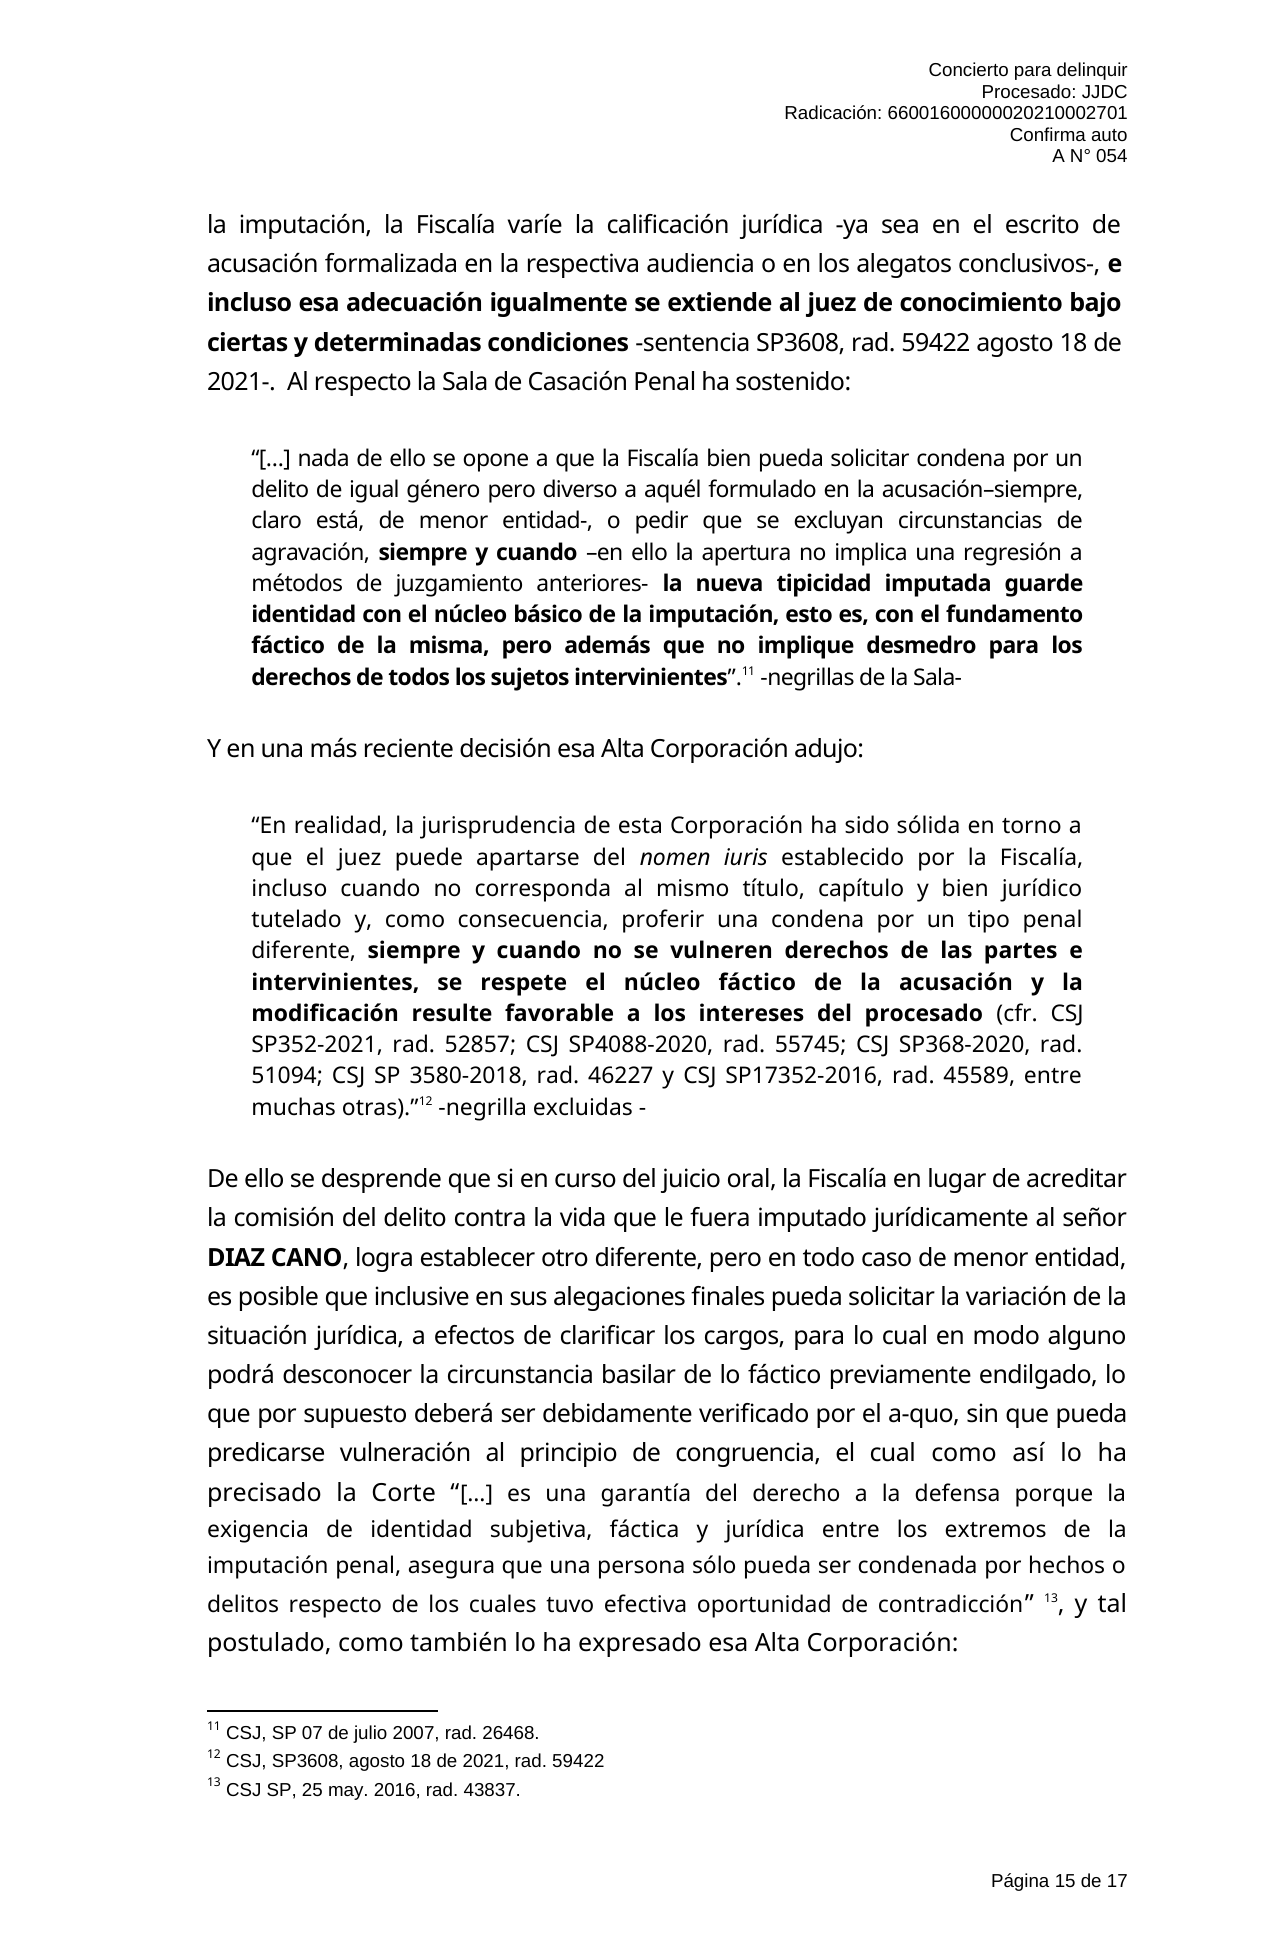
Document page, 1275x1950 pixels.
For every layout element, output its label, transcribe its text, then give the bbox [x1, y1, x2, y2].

text “[…] nada de ello se opone a que la Fiscalía bien pueda solicitar condena por un delito de igual género pero diverso a aquél formulado en la acusación–siempre, claro está, de menor entidad-, o pedir que se excluyan circunstancias de agravación, siempre y cuando –en ello la apertura no implica una regresión a métodos de juzgamiento anteriores- la nueva tipicidad imputada guarde identidad con el núcleo básico de la imputación, esto es, con el fundamento fáctico de la misma, pero además que no implique desmedro para los derechos de todos los sujetos intervinientes”. -negrillas de la Sala- [251, 442, 1083, 692]
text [207, 207, 1122, 397]
text Y en una más reciente decisión esa Alta Corporación adujo: [207, 731, 1127, 765]
text “En realidad, la jurisprudencia de esta Corporación ha sido sólida en torno a que el juez puede apartarse del nomen iuris establecido por la Fiscalía, incluso cuando no corresponda al mismo título, capítulo y bien jurídico tutelado y, como consecuencia, proferir una condena por un tipo penal diferente, siempre y cuando no se vulneren derechos de las partes e intervinientes, se respete el núcleo fáctico de la acusación y la modificación resulte favorable a los intereses del procesado (cfr. CSJ SP352-2021, rad. 52857; CSJ SP4088-2020, rad. 55745; CSJ SP368-2020, rad. 51094; CSJ SP 3580-2018, rad. 46227 y CSJ SP17352-2016, rad. 45589, entre muchas otras).” -negrilla excluidas - [251, 809, 1083, 1122]
text De ello se desprende que si en curso del juicio oral, la Fiscalía en lugar de acreditar la comisión del delito contra la vida que le fuera imputado jurídicamente al señor DIAZ CANO, logra establecer otro diferente, pero en todo caso de menor entidad, es posible que inclusive en sus alegaciones finales pueda solicitar la variación de la situación jurídica, a efectos de clarificar los cargos, para lo cual en modo alguno podrá desconocer la circunstancia basilar de lo fáctico previamente endilgado, lo que por supuesto deberá ser debidamente verificado por el a-quo, sin que pueda predicarse vulneración al principio de congruencia, el cual como así lo ha precisado la Corte “[…] es una garantía del derecho a la defensa porque la exigencia de identidad subjetiva, fáctica y jurídica entre los extremos de la imputación penal, asegura que una persona sólo pueda ser condenada por hechos o delitos respecto de los cuales tuvo efectiva oportunidad de contradicción” , y tal postulado, como también lo ha expresado esa Alta Corporación: [207, 1161, 1127, 1658]
